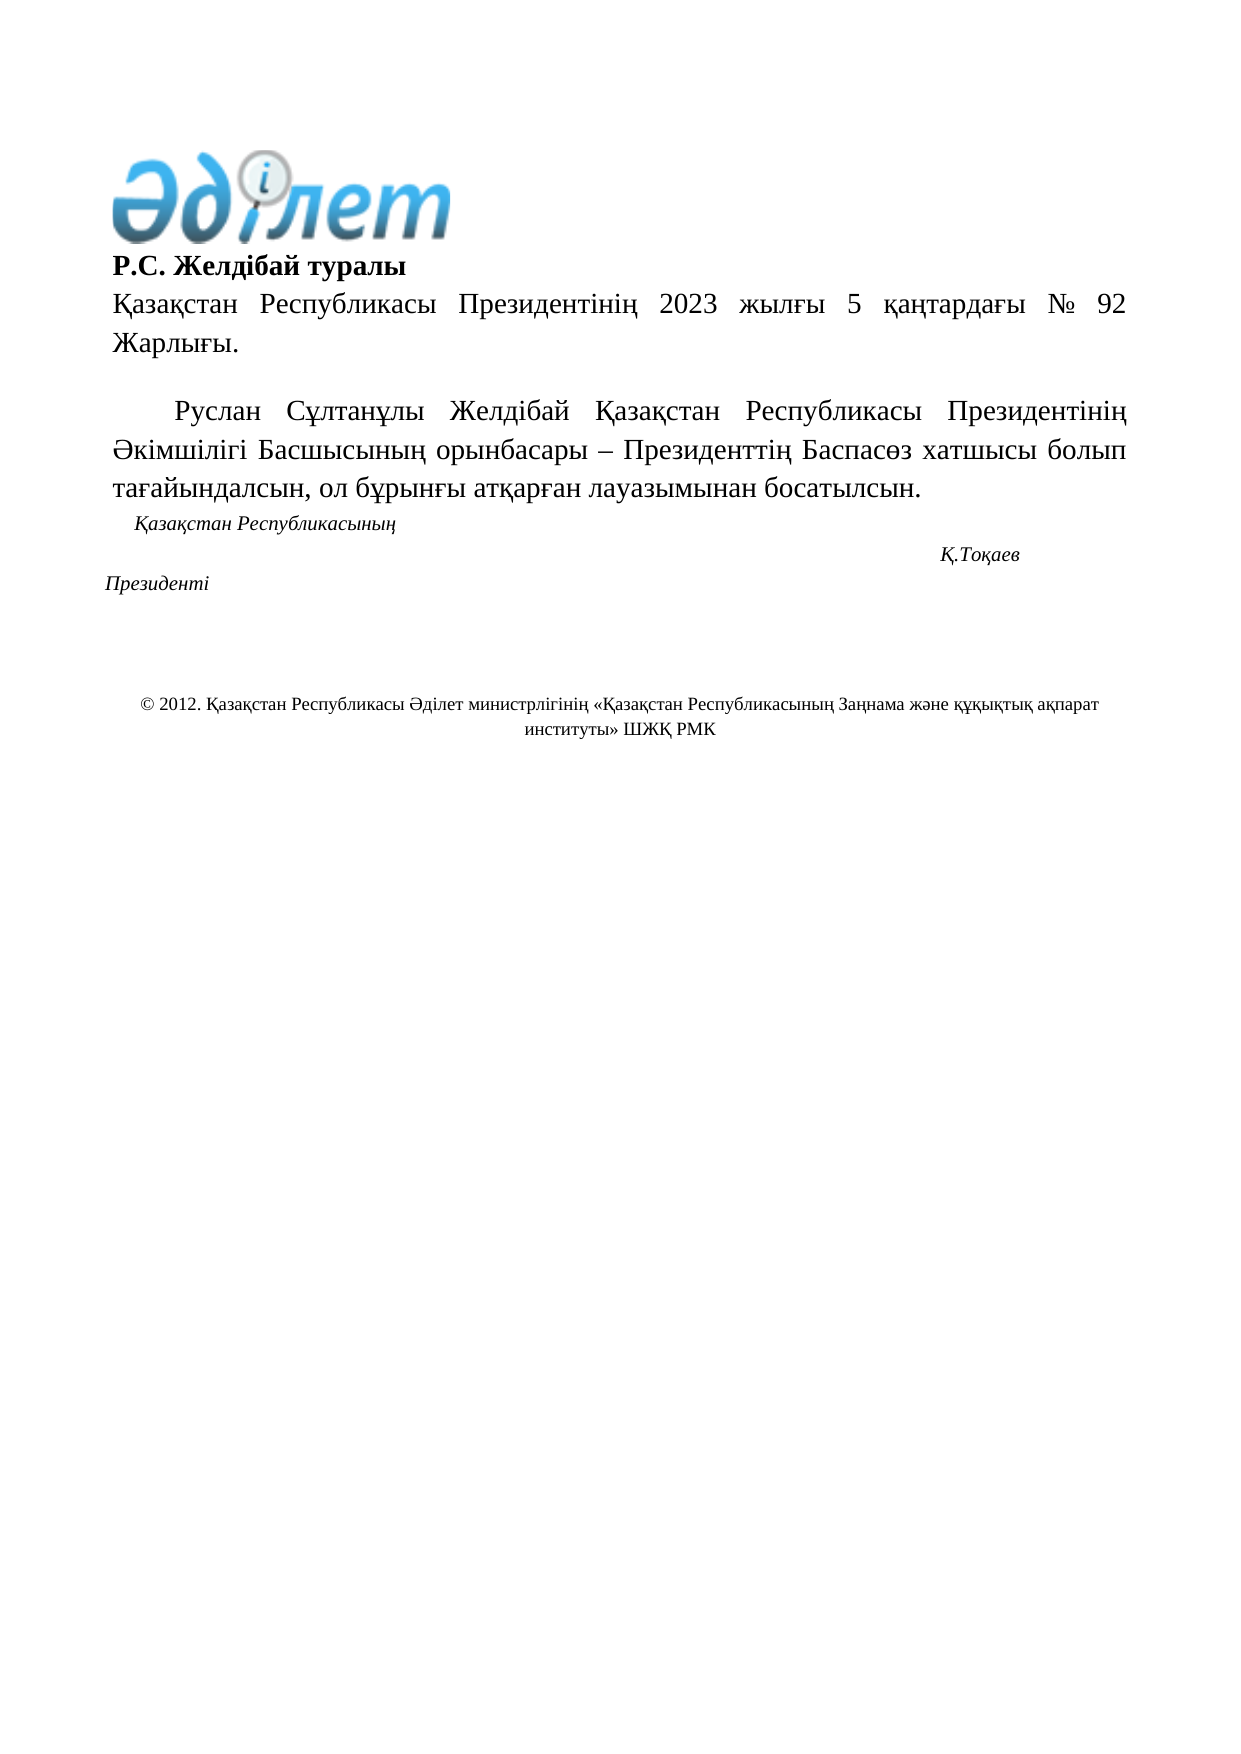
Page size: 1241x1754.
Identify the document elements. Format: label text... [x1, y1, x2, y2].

text © 2012. Қазақстан Республикасы Әділет министрлігінің «Қазақстан Республикасының Заңнама және құқықтық ақпарат институты» ШЖҚ РМК [112, 693, 1128, 739]
text Руслан Сұлтанұлы Желдібай Қазақстан Республикасы Президентінің Əкімшілігі Басшысының орынбасары – Президенттің Баспасөз хатшысы болып тағайындалсын, ол бұрынғы атқарған лауазымынан босатылсын. [112, 393, 1128, 504]
picture [112, 150, 451, 244]
text Р.С. Желдібай туралы [112, 248, 1128, 281]
table_header Қазақстан Республикасының Президенті [101, 509, 939, 602]
text Қазақстан Республикасы Президентінің 2023 жылғы 5 қаңтардағы № 92 Жарлығы. [112, 286, 1128, 358]
table_header Қ.Тоқаев [939, 509, 1240, 602]
